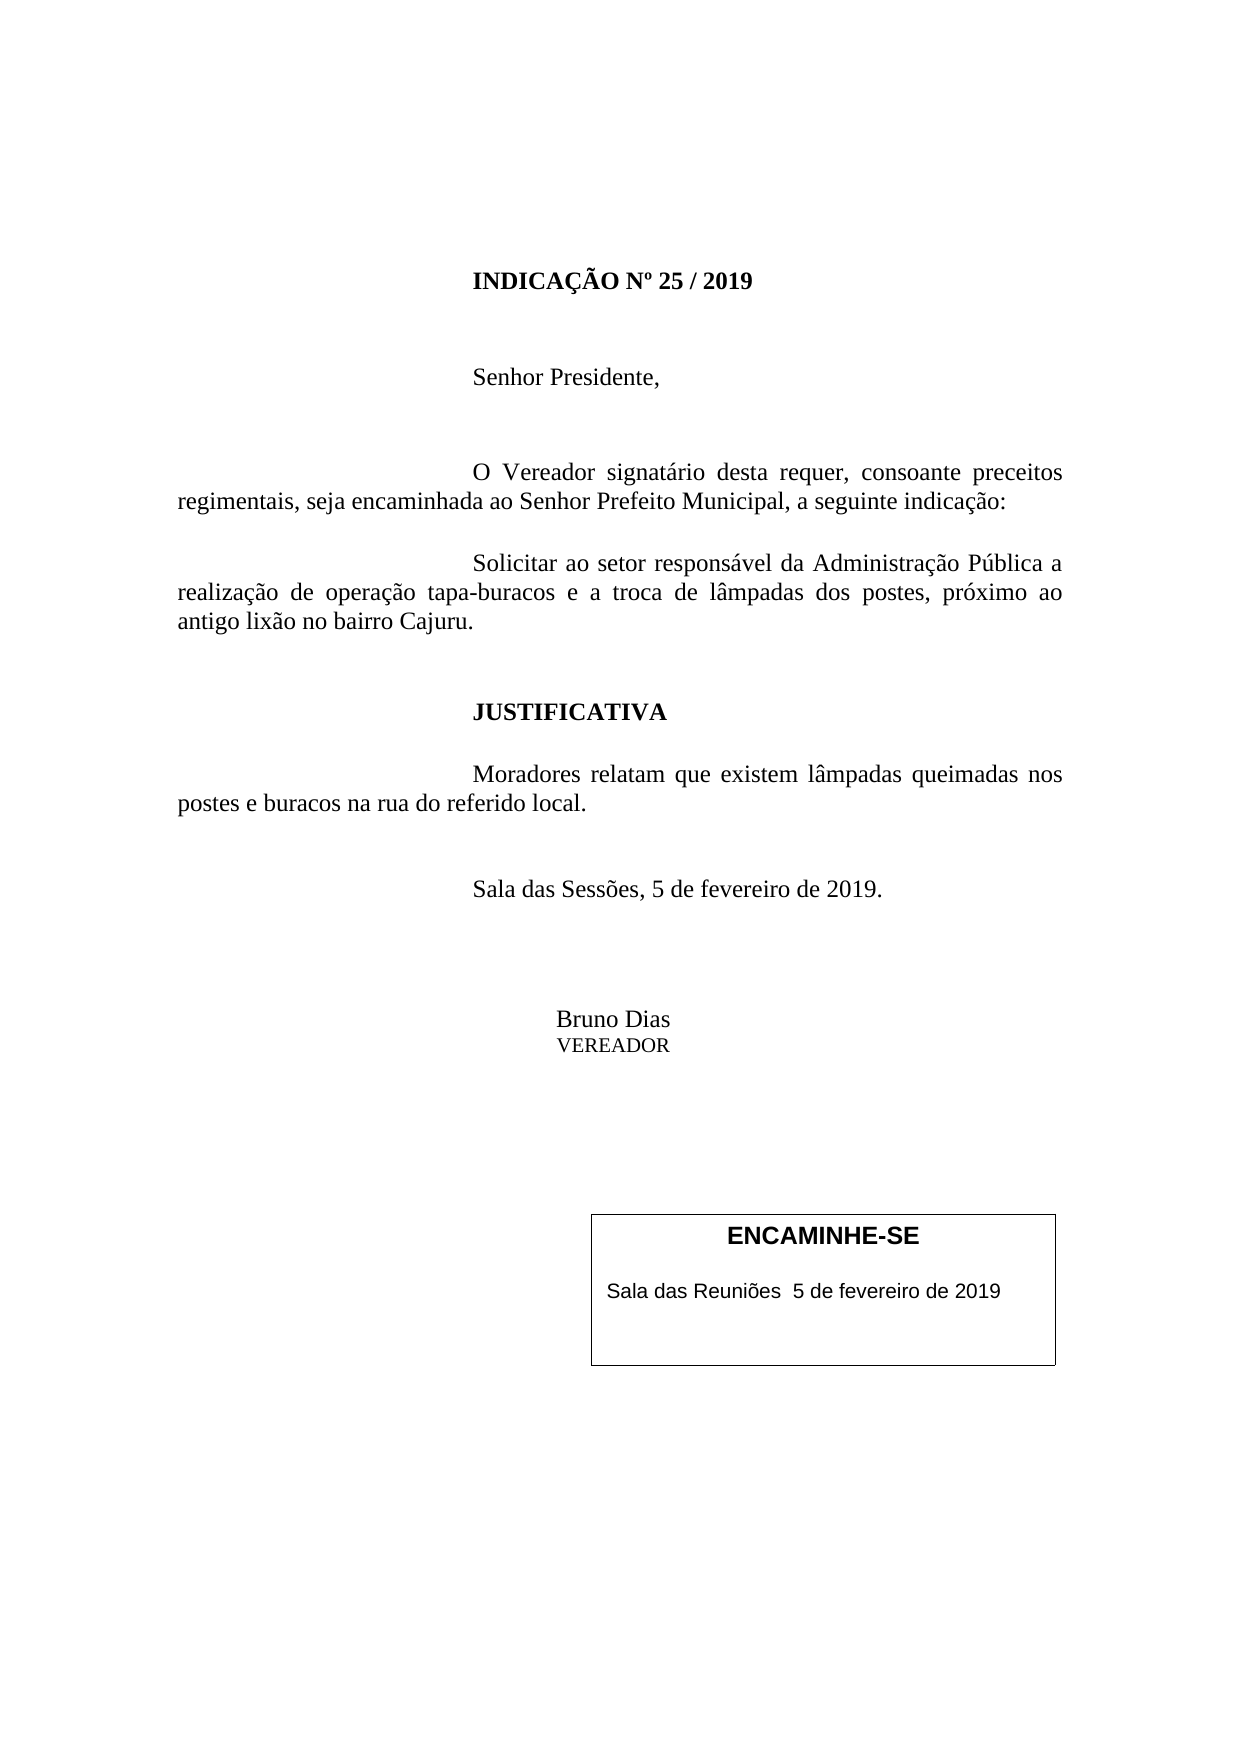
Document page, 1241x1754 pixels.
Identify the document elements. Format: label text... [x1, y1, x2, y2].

table_cell VEREADOR [170, 1033, 1056, 1062]
text INDICAÇÃO Nº 25 / 2019 [472, 266, 1063, 294]
text O Vereador signatário desta requer, consoante preceitos regimentais, seja encaminhada ao Senhor Prefeito Municipal, a seguinte indicação: [177, 457, 1063, 515]
text Senhor Presidente, [472, 362, 1063, 390]
text JUSTIFICATIVA [177, 697, 1004, 726]
text Solicitar ao setor responsável da Administração Pública a realização de operação tapa-buracos e a troca de lâmpadas dos postes, próximo ao antigo lixão no bairro Cajuru. [177, 548, 1063, 635]
table_header Bruno Dias [170, 1004, 1056, 1032]
text Sala das Sessões, 5 de fevereiro de 2019. [472, 874, 1063, 903]
text Moradores relatam que existem lâmpadas queimadas nos postes e buracos na rua do referido local. [177, 759, 1063, 817]
